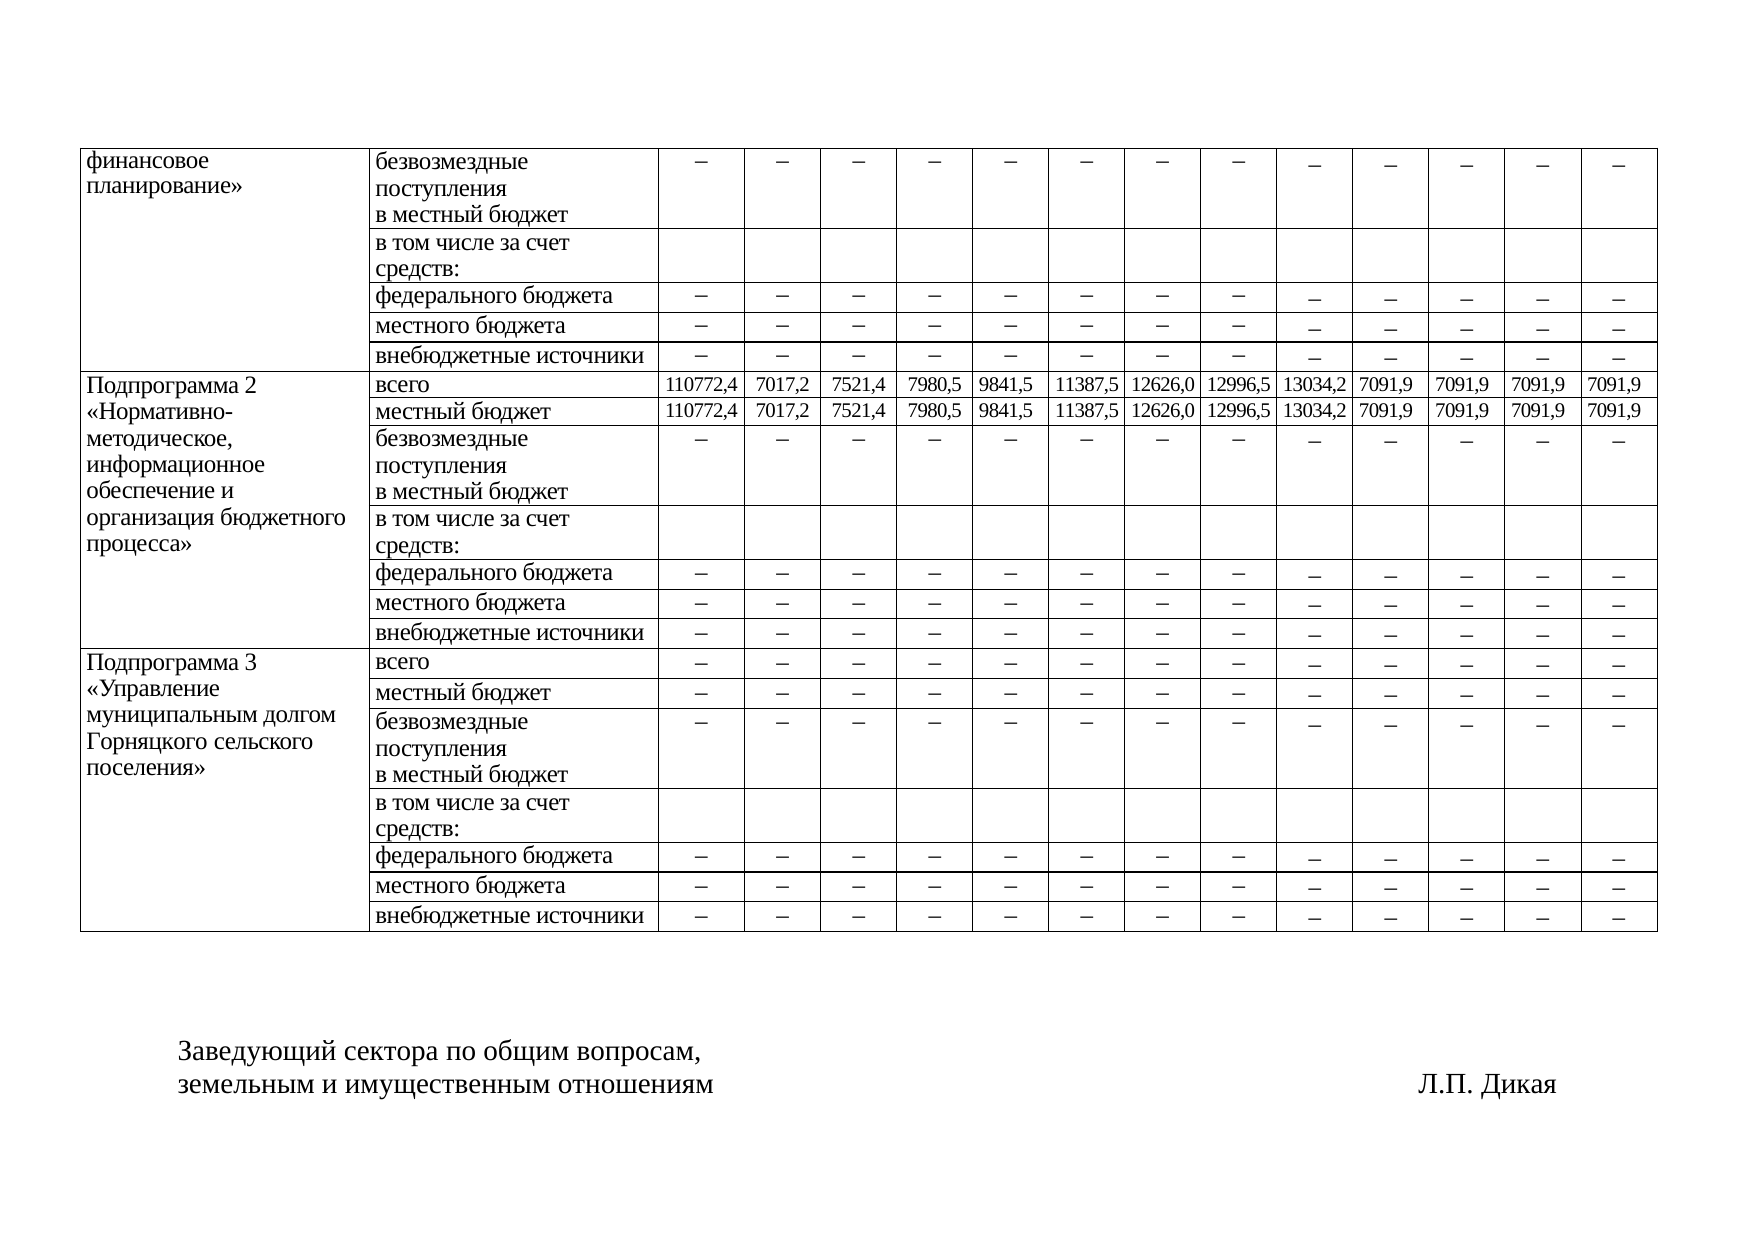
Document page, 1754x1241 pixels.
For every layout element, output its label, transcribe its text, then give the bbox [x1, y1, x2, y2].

table_cell – [897, 679, 972, 708]
table_cell – [973, 619, 1048, 648]
table_cell [1353, 229, 1428, 282]
table_cell – [1353, 149, 1428, 228]
table_cell – [1353, 619, 1428, 648]
table_cell 12996,5 [1201, 398, 1276, 424]
table_cell – [1429, 343, 1504, 371]
table_cell [821, 506, 896, 559]
table_cell [1582, 229, 1657, 282]
table_cell – [973, 902, 1048, 931]
table_cell местного бюджета [370, 873, 658, 901]
table_cell – [1049, 873, 1124, 901]
table_cell – [1505, 560, 1581, 588]
table_cell – [1429, 709, 1504, 788]
table_cell – [1353, 902, 1428, 931]
table_cell – [659, 679, 744, 708]
table_cell – [1125, 873, 1200, 901]
table_cell местный бюджет [370, 398, 658, 424]
table_cell – [1582, 709, 1657, 788]
table_cell всего [370, 649, 658, 678]
table_cell – [1353, 343, 1428, 371]
table_cell [1277, 506, 1352, 559]
table_cell – [821, 709, 896, 788]
table_cell – [1429, 873, 1504, 901]
table_cell – [897, 283, 972, 312]
table_cell – [1353, 590, 1428, 618]
table_cell – [897, 873, 972, 901]
table_cell – [1353, 649, 1428, 678]
table_cell – [1353, 679, 1428, 708]
table_cell – [1505, 149, 1581, 228]
table_cell – [1277, 902, 1352, 931]
table_cell – [1049, 619, 1124, 648]
table_cell – [745, 313, 820, 341]
table_cell в том числе за счет средств: [370, 229, 658, 282]
table_cell – [1277, 679, 1352, 708]
table_cell 7091,9 [1429, 398, 1504, 424]
table_cell [745, 789, 820, 842]
table_cell – [659, 902, 744, 931]
table_cell – [1429, 283, 1504, 312]
table_cell [897, 229, 972, 282]
table_cell – [1049, 902, 1124, 931]
table_cell – [1505, 902, 1581, 931]
table_cell [973, 789, 1048, 842]
table_cell – [1429, 679, 1504, 708]
table_cell – [1429, 426, 1504, 505]
table_cell – [973, 149, 1048, 228]
table_cell местного бюджета [370, 590, 658, 618]
table_cell – [1049, 149, 1124, 228]
table_cell – [745, 426, 820, 505]
table_cell – [1277, 283, 1352, 312]
table_cell – [1505, 649, 1581, 678]
table_cell 7980,5 [897, 372, 972, 397]
table_cell – [821, 313, 896, 341]
table_cell – [1582, 649, 1657, 678]
table_cell – [821, 619, 896, 648]
table_cell – [1582, 873, 1657, 901]
table_cell – [1277, 590, 1352, 618]
table_cell [1505, 789, 1581, 842]
table_cell [745, 506, 820, 559]
table_cell – [1582, 343, 1657, 371]
table_cell [1353, 789, 1428, 842]
table_cell – [1201, 426, 1276, 505]
table_cell – [1582, 619, 1657, 648]
table_cell – [897, 902, 972, 931]
table_cell – [1505, 619, 1581, 648]
table_cell – [1049, 560, 1124, 588]
table_cell – [897, 426, 972, 505]
table_cell – [1125, 560, 1200, 588]
table_cell – [1429, 590, 1504, 618]
table_cell – [745, 902, 820, 931]
table_cell – [821, 149, 896, 228]
table_cell – [1049, 426, 1124, 505]
table_cell [659, 229, 744, 282]
table_cell федерального бюджета [370, 560, 658, 588]
table_cell – [659, 619, 744, 648]
table_cell – [897, 343, 972, 371]
table_cell – [1505, 843, 1581, 871]
table_cell – [1125, 343, 1200, 371]
table_cell – [897, 313, 972, 341]
table_cell – [1353, 873, 1428, 901]
table_cell – [1201, 560, 1276, 588]
table_cell – [1049, 343, 1124, 371]
table_cell – [1353, 560, 1428, 588]
text Заведующий сектора по общим вопросам, [89, 1033, 1665, 1066]
table_cell – [1505, 426, 1581, 505]
table_cell [973, 229, 1048, 282]
table_cell – [1277, 619, 1352, 648]
table_cell – [1277, 343, 1352, 371]
table_cell – [973, 426, 1048, 505]
table_cell – [745, 873, 820, 901]
table_cell – [745, 843, 820, 871]
table_cell 13034,2 [1277, 398, 1352, 424]
table_cell [1429, 789, 1504, 842]
table_cell в том числе за счет средств: [370, 789, 658, 842]
table_cell – [1353, 843, 1428, 871]
table_cell – [659, 426, 744, 505]
table_cell – [745, 283, 820, 312]
table_cell – [1277, 843, 1352, 871]
table_cell [1201, 506, 1276, 559]
table_cell – [821, 902, 896, 931]
table_cell [1582, 506, 1657, 559]
table_cell – [1582, 313, 1657, 341]
table_cell 7091,9 [1582, 398, 1657, 424]
table_cell – [1125, 709, 1200, 788]
table_cell – [659, 343, 744, 371]
table_cell 9841,5 [973, 398, 1048, 424]
table_cell [1429, 229, 1504, 282]
table_cell – [897, 649, 972, 678]
table_cell – [745, 560, 820, 588]
table_cell – [1505, 590, 1581, 618]
table_cell – [1429, 619, 1504, 648]
table_cell [1505, 229, 1581, 282]
table_cell – [973, 709, 1048, 788]
table_cell – [745, 149, 820, 228]
table_cell 7091,9 [1353, 398, 1428, 424]
table_cell – [1049, 313, 1124, 341]
table_cell Подпрограмма 3 «Управление муниципальным долгом Горняцкого сельского поселения» [81, 649, 369, 931]
table_cell – [1277, 426, 1352, 505]
table_cell – [1277, 709, 1352, 788]
table_cell – [1277, 560, 1352, 588]
table_cell – [1582, 843, 1657, 871]
table_cell – [1049, 590, 1124, 618]
table_cell – [1582, 149, 1657, 228]
table_cell [659, 789, 744, 842]
table_cell 7521,4 [821, 398, 896, 424]
table_cell – [973, 283, 1048, 312]
table_cell – [1429, 843, 1504, 871]
table_cell 12626,0 [1125, 372, 1200, 397]
table_cell – [745, 619, 820, 648]
table_cell внебюджетные источники [370, 343, 658, 371]
table_cell – [821, 679, 896, 708]
table_cell – [1201, 619, 1276, 648]
table_cell – [1201, 679, 1276, 708]
table_cell – [973, 649, 1048, 678]
table_cell безвозмездные поступления в местный бюджет [370, 149, 658, 228]
table_cell [1277, 229, 1352, 282]
table_cell – [973, 590, 1048, 618]
table_cell – [1201, 590, 1276, 618]
table_cell – [1125, 679, 1200, 708]
table_cell 7017,2 [745, 398, 820, 424]
table_cell [1049, 506, 1124, 559]
table_cell – [821, 649, 896, 678]
table_cell – [1582, 679, 1657, 708]
table_cell 11387,5 [1049, 372, 1124, 397]
table_cell – [897, 709, 972, 788]
table_cell федерального бюджета [370, 843, 658, 871]
table_cell – [1201, 709, 1276, 788]
table_cell – [745, 343, 820, 371]
table_cell – [659, 843, 744, 871]
table_cell всего [370, 372, 658, 397]
table_cell – [1049, 283, 1124, 312]
table_cell – [1201, 649, 1276, 678]
table_cell [659, 506, 744, 559]
table_cell – [821, 843, 896, 871]
table_cell – [1429, 560, 1504, 588]
table_cell – [973, 873, 1048, 901]
table_cell [821, 229, 896, 282]
table_cell – [821, 426, 896, 505]
table_cell 13034,2 [1277, 372, 1352, 397]
table_cell – [659, 313, 744, 341]
table_cell – [1582, 560, 1657, 588]
table_cell – [659, 873, 744, 901]
table_cell 7980,5 [897, 398, 972, 424]
table_cell – [1201, 149, 1276, 228]
table_cell – [897, 619, 972, 648]
table_cell – [1201, 873, 1276, 901]
table_cell – [1429, 313, 1504, 341]
table_cell – [659, 283, 744, 312]
table_cell – [821, 343, 896, 371]
table_cell – [1125, 902, 1200, 931]
table_cell [897, 506, 972, 559]
table_cell – [1201, 902, 1276, 931]
table_cell местный бюджет [370, 679, 658, 708]
table_cell – [821, 873, 896, 901]
table_cell – [1201, 843, 1276, 871]
table_cell [1201, 789, 1276, 842]
table_cell – [1429, 149, 1504, 228]
table_cell – [1429, 902, 1504, 931]
table_cell [1582, 789, 1657, 842]
table_cell – [1125, 426, 1200, 505]
table_cell [1505, 506, 1581, 559]
table_cell [821, 789, 896, 842]
table_cell – [1049, 709, 1124, 788]
table_cell 12996,5 [1201, 372, 1276, 397]
table_cell – [897, 590, 972, 618]
table_cell – [973, 679, 1048, 708]
table_cell – [1125, 149, 1200, 228]
table_cell – [1277, 313, 1352, 341]
table_cell [1201, 229, 1276, 282]
table_cell – [659, 709, 744, 788]
table_cell местного бюджета [370, 313, 658, 341]
table_cell 7091,9 [1582, 372, 1657, 397]
table_cell [745, 229, 820, 282]
table_cell [1125, 789, 1200, 842]
table_cell – [1582, 902, 1657, 931]
table_cell 7017,2 [745, 372, 820, 397]
table_cell федерального бюджета [370, 283, 658, 312]
table_cell [1353, 506, 1428, 559]
table_cell 11387,5 [1049, 398, 1124, 424]
table_cell – [1201, 313, 1276, 341]
table_cell – [1125, 649, 1200, 678]
table_cell 9841,5 [973, 372, 1048, 397]
table_cell – [1505, 283, 1581, 312]
table_cell – [1125, 313, 1200, 341]
table_cell – [973, 343, 1048, 371]
table_cell [1125, 229, 1200, 282]
table_cell – [1353, 283, 1428, 312]
table_cell – [1125, 619, 1200, 648]
table_cell – [821, 590, 896, 618]
table_cell [1049, 789, 1124, 842]
table_cell – [1582, 283, 1657, 312]
table_cell – [1353, 426, 1428, 505]
table_cell 7521,4 [821, 372, 896, 397]
table_cell – [659, 590, 744, 618]
table_cell 7091,9 [1505, 398, 1581, 424]
text земельным и имущественным отношениям Л.П. Дикая [89, 1066, 1665, 1100]
table_cell 7091,9 [1353, 372, 1428, 397]
table_cell – [1049, 679, 1124, 708]
table_cell в том числе за счет средств: [370, 506, 658, 559]
table_cell 110772,4 [659, 372, 744, 397]
table_cell внебюджетные источники [370, 902, 658, 931]
table_cell – [1049, 649, 1124, 678]
table_cell [1049, 229, 1124, 282]
table_cell – [1505, 873, 1581, 901]
table_cell внебюджетные источники [370, 619, 658, 648]
table_cell – [821, 283, 896, 312]
table_cell – [973, 313, 1048, 341]
table_cell Подпрограмма 2 «Нормативно-методическое, информационное обеспечение и организация бюджетного процесса» [81, 372, 369, 648]
table_cell – [1201, 343, 1276, 371]
table_cell безвозмездные поступления в местный бюджет [370, 426, 658, 505]
table_cell – [1201, 283, 1276, 312]
table_cell – [897, 560, 972, 588]
table_cell – [659, 649, 744, 678]
table_cell [1125, 506, 1200, 559]
table_cell – [1505, 709, 1581, 788]
table_cell – [1505, 679, 1581, 708]
table_cell 12626,0 [1125, 398, 1200, 424]
table_cell – [1049, 843, 1124, 871]
table_cell 7091,9 [1505, 372, 1581, 397]
table_cell – [1429, 649, 1504, 678]
table_cell – [1353, 313, 1428, 341]
table_cell безвозмездные поступления в местный бюджет [370, 709, 658, 788]
table_cell – [1353, 709, 1428, 788]
table_cell – [1277, 873, 1352, 901]
table_cell [1277, 789, 1352, 842]
table_cell [897, 789, 972, 842]
table_cell – [745, 709, 820, 788]
table_cell – [745, 590, 820, 618]
table_cell [973, 506, 1048, 559]
table_cell – [897, 149, 972, 228]
table_cell – [1277, 149, 1352, 228]
table_cell – [1277, 649, 1352, 678]
table_cell – [973, 843, 1048, 871]
table_cell – [821, 560, 896, 588]
table_cell 110772,4 [659, 398, 744, 424]
table_cell – [1505, 343, 1581, 371]
table_cell – [1582, 590, 1657, 618]
table_cell – [745, 679, 820, 708]
table_cell – [1125, 590, 1200, 618]
table_cell – [659, 560, 744, 588]
table_cell – [1125, 283, 1200, 312]
table_cell – [973, 560, 1048, 588]
table_cell [1429, 506, 1504, 559]
table_cell – [1125, 843, 1200, 871]
table_cell – [659, 149, 744, 228]
table_cell – [897, 843, 972, 871]
table_cell – [745, 649, 820, 678]
table_cell – [1582, 426, 1657, 505]
table_cell 7091,9 [1429, 372, 1504, 397]
table_cell – [1505, 313, 1581, 341]
